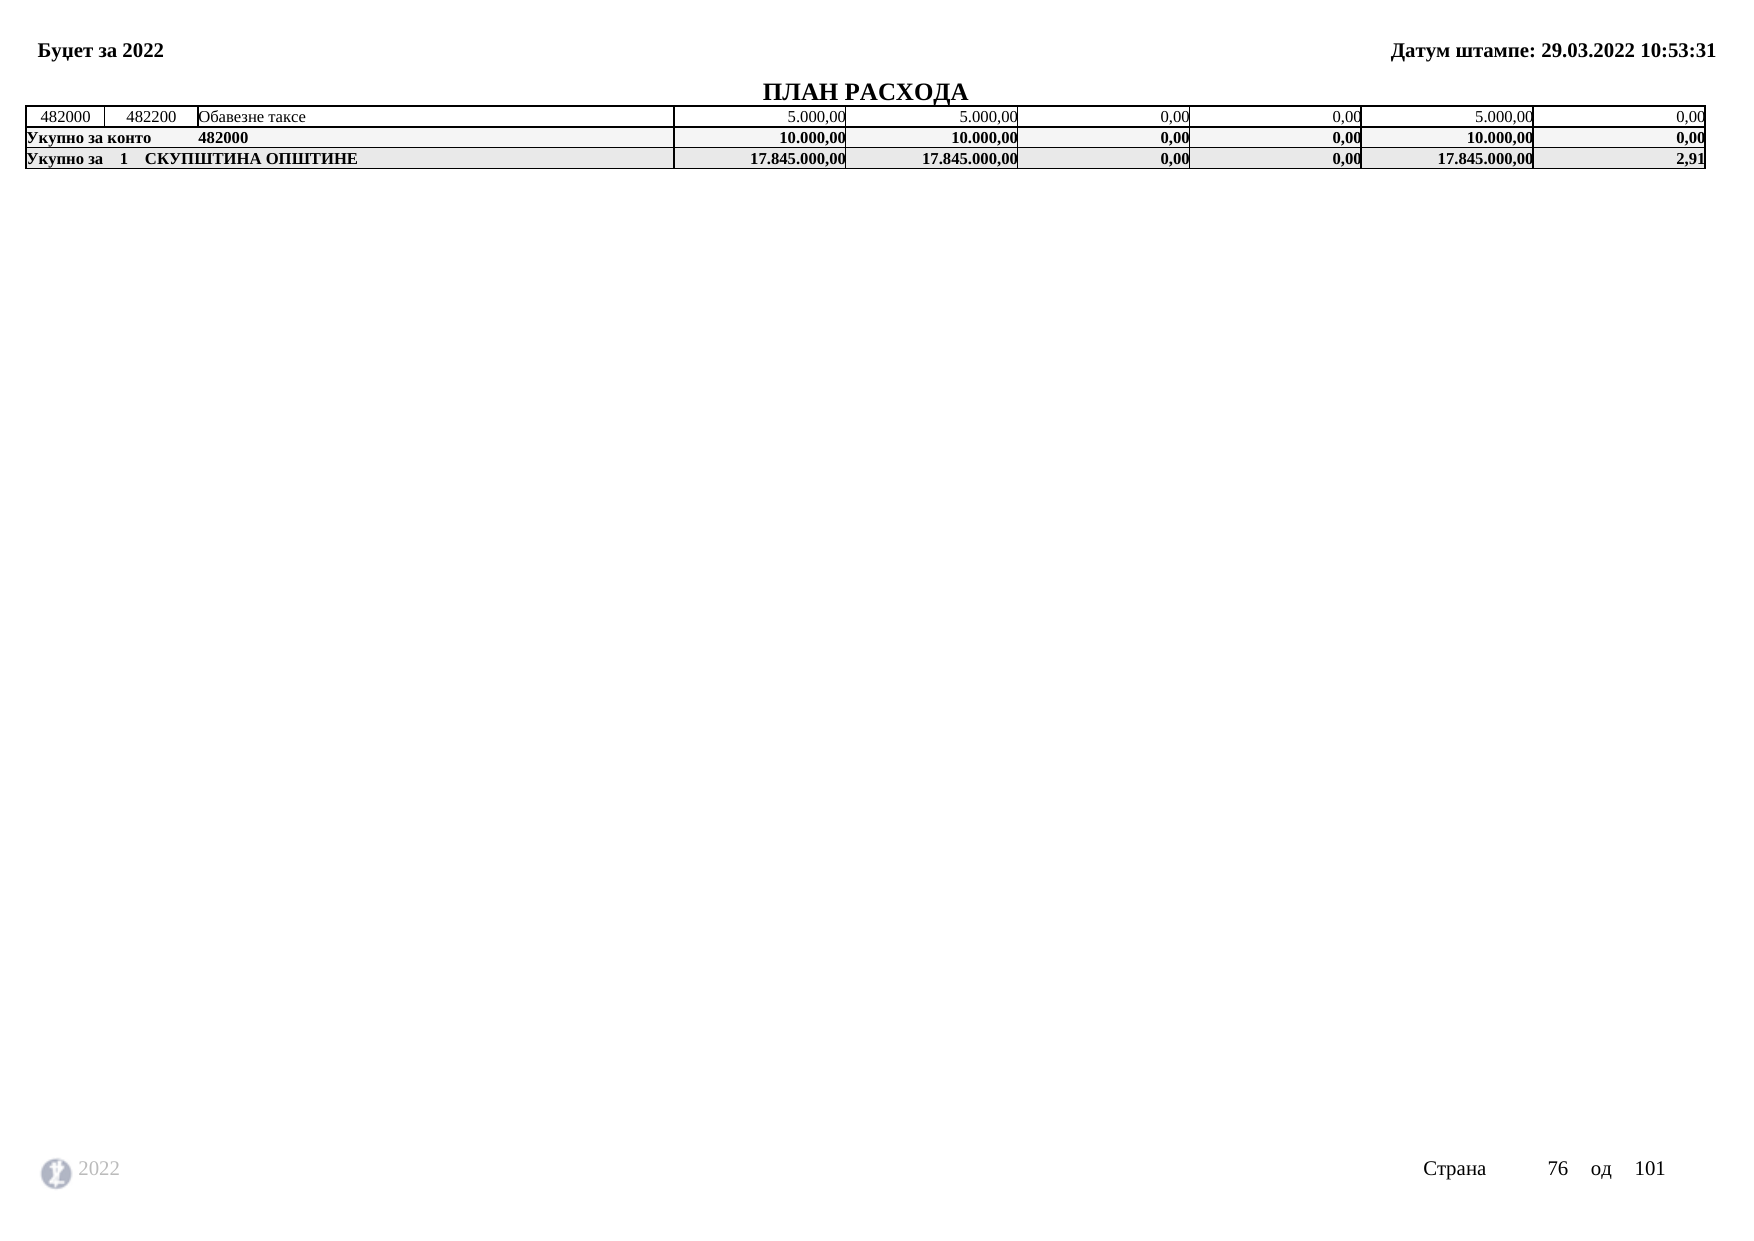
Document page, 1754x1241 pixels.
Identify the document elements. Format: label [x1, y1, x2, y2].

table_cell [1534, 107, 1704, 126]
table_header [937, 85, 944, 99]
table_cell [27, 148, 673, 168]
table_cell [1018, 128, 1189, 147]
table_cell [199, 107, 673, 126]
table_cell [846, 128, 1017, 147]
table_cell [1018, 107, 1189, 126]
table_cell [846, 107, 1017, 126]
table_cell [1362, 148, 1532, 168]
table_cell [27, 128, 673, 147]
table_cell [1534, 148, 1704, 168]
picture [37, 1155, 76, 1194]
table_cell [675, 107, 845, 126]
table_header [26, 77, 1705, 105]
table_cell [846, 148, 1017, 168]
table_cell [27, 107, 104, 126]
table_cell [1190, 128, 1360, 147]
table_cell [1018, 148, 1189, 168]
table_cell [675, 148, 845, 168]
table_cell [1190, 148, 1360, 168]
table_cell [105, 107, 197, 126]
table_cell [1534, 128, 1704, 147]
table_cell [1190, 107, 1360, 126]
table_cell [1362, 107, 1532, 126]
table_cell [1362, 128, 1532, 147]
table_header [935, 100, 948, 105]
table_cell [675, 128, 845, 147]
